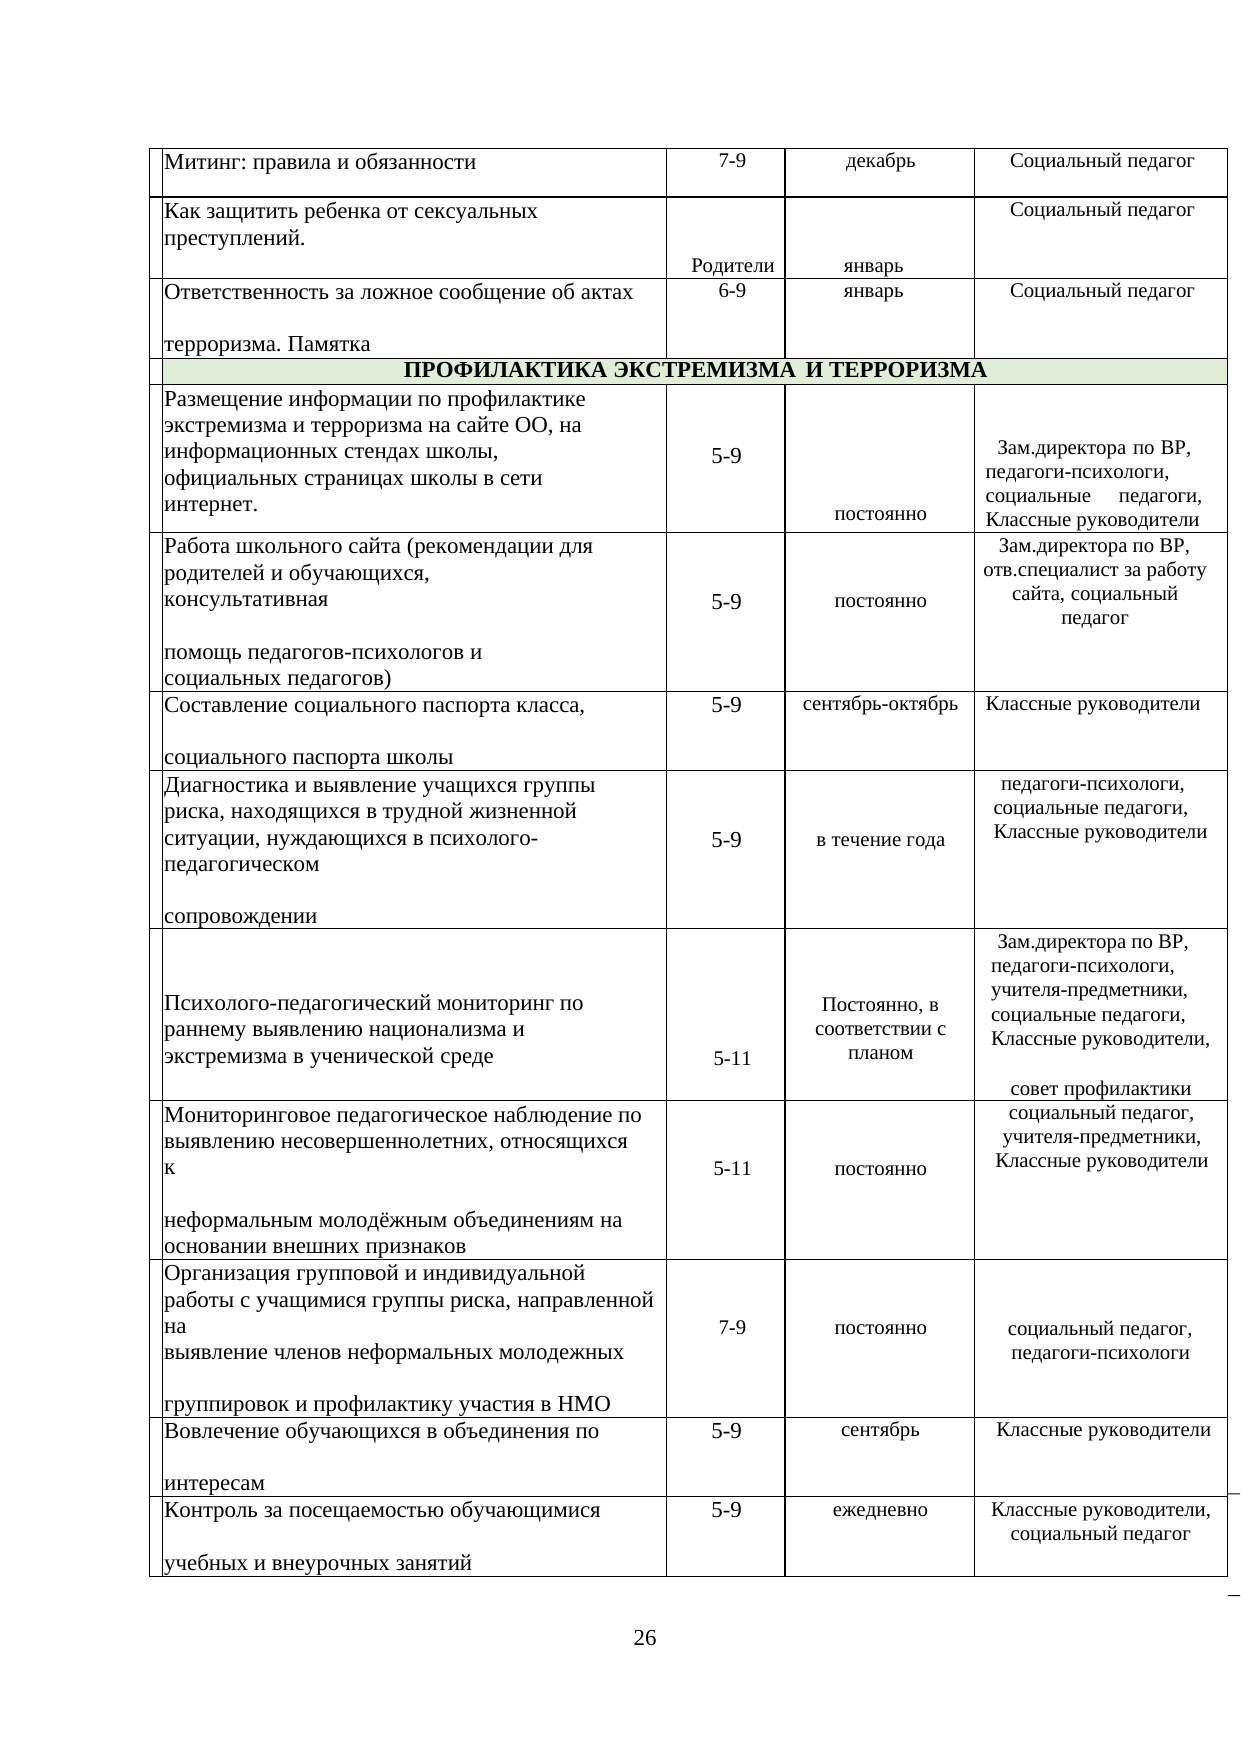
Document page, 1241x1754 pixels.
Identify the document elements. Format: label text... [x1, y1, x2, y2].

table_cell 5-9 [667, 692, 784, 770]
table_cell 6-9 [667, 279, 784, 358]
table_cell Контроль за посещаемостью обучающимися учебных и внеурочных занятий [163, 1497, 666, 1576]
table_cell сентябрь [786, 1418, 974, 1496]
table_cell Работа школьного сайта (рекомендации для родителей и обучающихся, консультативная помощь педагогов-психологов и социальных педагогов) [163, 533, 666, 691]
table_cell постоянно [786, 385, 974, 532]
table_cell январь [786, 279, 974, 358]
table_cell сентябрь-октябрь [786, 692, 974, 770]
table_cell постоянно [786, 533, 974, 691]
table_cell ежедневно [786, 1497, 974, 1576]
table_cell Классные руководители [975, 692, 1227, 770]
table_cell Организация групповой и индивидуальной работы с учащимися группы риска, направленной на выявление членов неформальных молодежных группировок и профилактику участия в НМО [163, 1260, 666, 1417]
table_cell 5-11 [667, 1101, 784, 1258]
table_cell Зам.директора по ВР, педагоги-психологи, учителя-предметники, социальные педагоги, Классные руководители, совет профилактики [975, 929, 1227, 1100]
table_cell [150, 1418, 162, 1496]
table_cell 5-9 [667, 1497, 784, 1576]
table_cell [150, 1497, 162, 1576]
table_cell 5-9 [667, 385, 784, 532]
table_cell [150, 359, 162, 384]
table_cell постоянно [786, 1260, 974, 1417]
table_cell 5-11 [667, 929, 784, 1100]
table_cell [150, 771, 162, 928]
table_header 7-9 [667, 149, 784, 196]
table_cell Составление социального паспорта класса, социального паспорта школы [163, 692, 666, 770]
table_cell социальный педагог, педагоги-психологи [975, 1260, 1227, 1417]
table_cell Психолого-педагогический мониторинг по раннему выявлению национализма и экстремизма в ученической среде [163, 929, 666, 1100]
table_cell Диагностика и выявление учащихся группы риска, находящихся в трудной жизненной ситуации, нуждающихся в психолого-педагогическом сопровождении [163, 771, 666, 928]
table_cell социальный педагог, учителя-предметники, Классные руководители [975, 1101, 1227, 1258]
table_header декабрь [786, 149, 974, 196]
table_cell ПРОФИЛАКТИКА ЭКСТРЕМИЗМА И ТЕРРОРИЗМА [163, 359, 1227, 384]
table_header [150, 149, 162, 196]
table_cell Зам.директора по ВР, отв.специалист за работу сайта, социальный педагог [975, 533, 1227, 691]
table_cell 5-9 [667, 533, 784, 691]
table_cell [150, 929, 162, 1100]
table_cell Зам.директора по ВР, педагоги-психологи, социальные педагоги, Классные руководители [975, 385, 1227, 532]
table_cell [150, 385, 162, 532]
table_cell Социальный педагог [975, 198, 1227, 278]
table_cell Размещение информации по профилактике экстремизма и терроризма на сайте ОО, на информационных стендах школы, официальных страницах школы в сети интернет. [163, 385, 666, 532]
table_cell Как защитить ребенка от сексуальных преступлений. [163, 198, 666, 278]
table_cell Ответственность за ложное сообщение об актах терроризма. Памятка [163, 279, 666, 358]
table_cell 5-9 [667, 1418, 784, 1496]
table_cell педагоги-психологи, социальные педагоги, Классные руководители [975, 771, 1227, 928]
table_cell Родители [667, 198, 784, 278]
table_cell [150, 1260, 162, 1417]
table_cell Классные руководители [975, 1418, 1227, 1496]
table_cell 7-9 [667, 1260, 784, 1417]
table_cell [150, 1101, 162, 1258]
table_cell Вовлечение обучающихся в объединения по интересам [163, 1418, 666, 1496]
table_header Социальный педагог [975, 149, 1227, 196]
table_cell в течение года [786, 771, 974, 928]
table_header Митинг: правила и обязанности [163, 149, 666, 196]
table_cell [150, 533, 162, 691]
table_cell Постоянно, в соответствии с планом [786, 929, 974, 1100]
table_cell [150, 198, 162, 278]
table_cell постоянно [786, 1101, 974, 1258]
table_cell [150, 279, 162, 358]
table_cell 5-9 [667, 771, 784, 928]
table_cell Социальный педагог [975, 279, 1227, 358]
table_cell Классные руководители, социальный педагог [975, 1497, 1227, 1576]
table_cell январь [786, 198, 974, 278]
table_cell [150, 692, 162, 770]
table_cell Мониторинговое педагогическое наблюдение по выявлению несовершеннолетних, относящихся к неформальным молодёжным объединениям на основании внешних признаков [163, 1101, 666, 1258]
